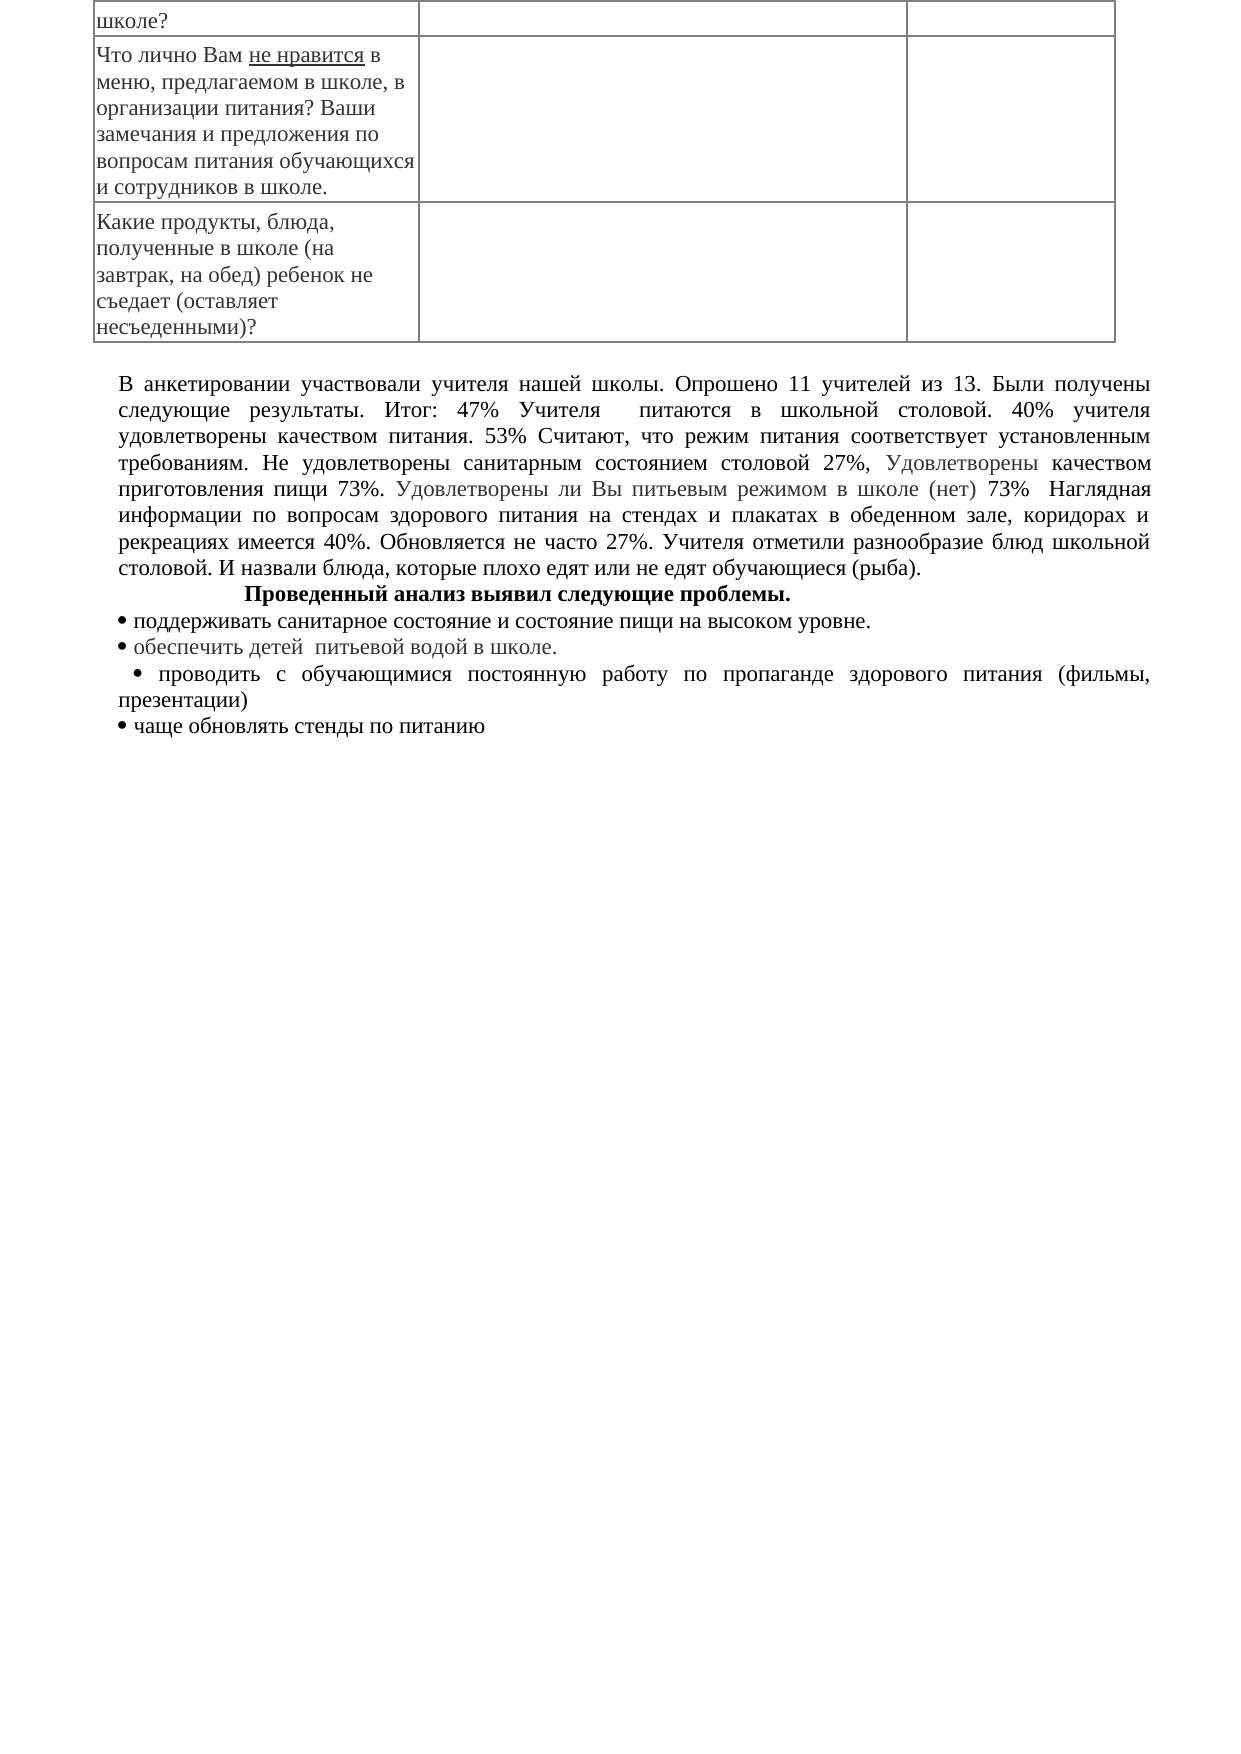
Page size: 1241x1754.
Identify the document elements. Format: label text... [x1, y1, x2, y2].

table_cell [908, 2, 1114, 35]
table_cell [420, 37, 906, 201]
table_cell [908, 203, 1114, 341]
text В анкетировании участвовали учителя нашей школы. Опрошено 11 учителей из 13. Были получены следующие результаты. Итог: 47% Учителя питаются в школьной столовой. 40% учителя удовлетворены качеством питания. 53% Считают, что режим питания соответствует установленным требованиям. Не удовлетворены санитарным состоянием столовой 27%, Удовлетворены качеством приготовления пищи 73%. Удовлетворены ли Вы питьевым режимом в школе (нет) 73% Наглядная информации по вопросам здорового питания на стендах и плакатах в обеденном зале, коридорах и рекреациях имеется 40%. Обновляется не часто 27%. Учителя отметили разнообразие блюд школьной столовой. И назвали блюда, которые плохо едят или не едят обучающиеся (рыба). [118, 370, 1152, 581]
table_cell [95, 2, 418, 35]
table_cell Какие продукты, блюда, полученные в школе (на завтрак, на обед) ребенок не съедает (оставляет несъеденными)? [95, 203, 418, 341]
text обеспечить детей питьевой водой в школе. [118, 633, 1152, 659]
text чаще обновлять стенды по питанию [118, 712, 1152, 739]
table_cell [908, 37, 1114, 201]
text проводить с обучающимися постоянную работу по пропаганде здорового питания (фильмы, презентации) [118, 659, 1152, 712]
text Проведенный анализ выявил следующие проблемы. [118, 581, 1152, 607]
text поддерживать санитарное состояние и состояние пищи на высоком уровне. [118, 607, 1152, 633]
table_cell [420, 2, 906, 35]
table_cell [420, 203, 906, 341]
table_cell Что лично Вам не нравится в меню, предлагаемом в школе, в организации питания? Ваши замечания и предложения по вопросам питания обучающихся и сотрудников в школе. [95, 37, 418, 201]
